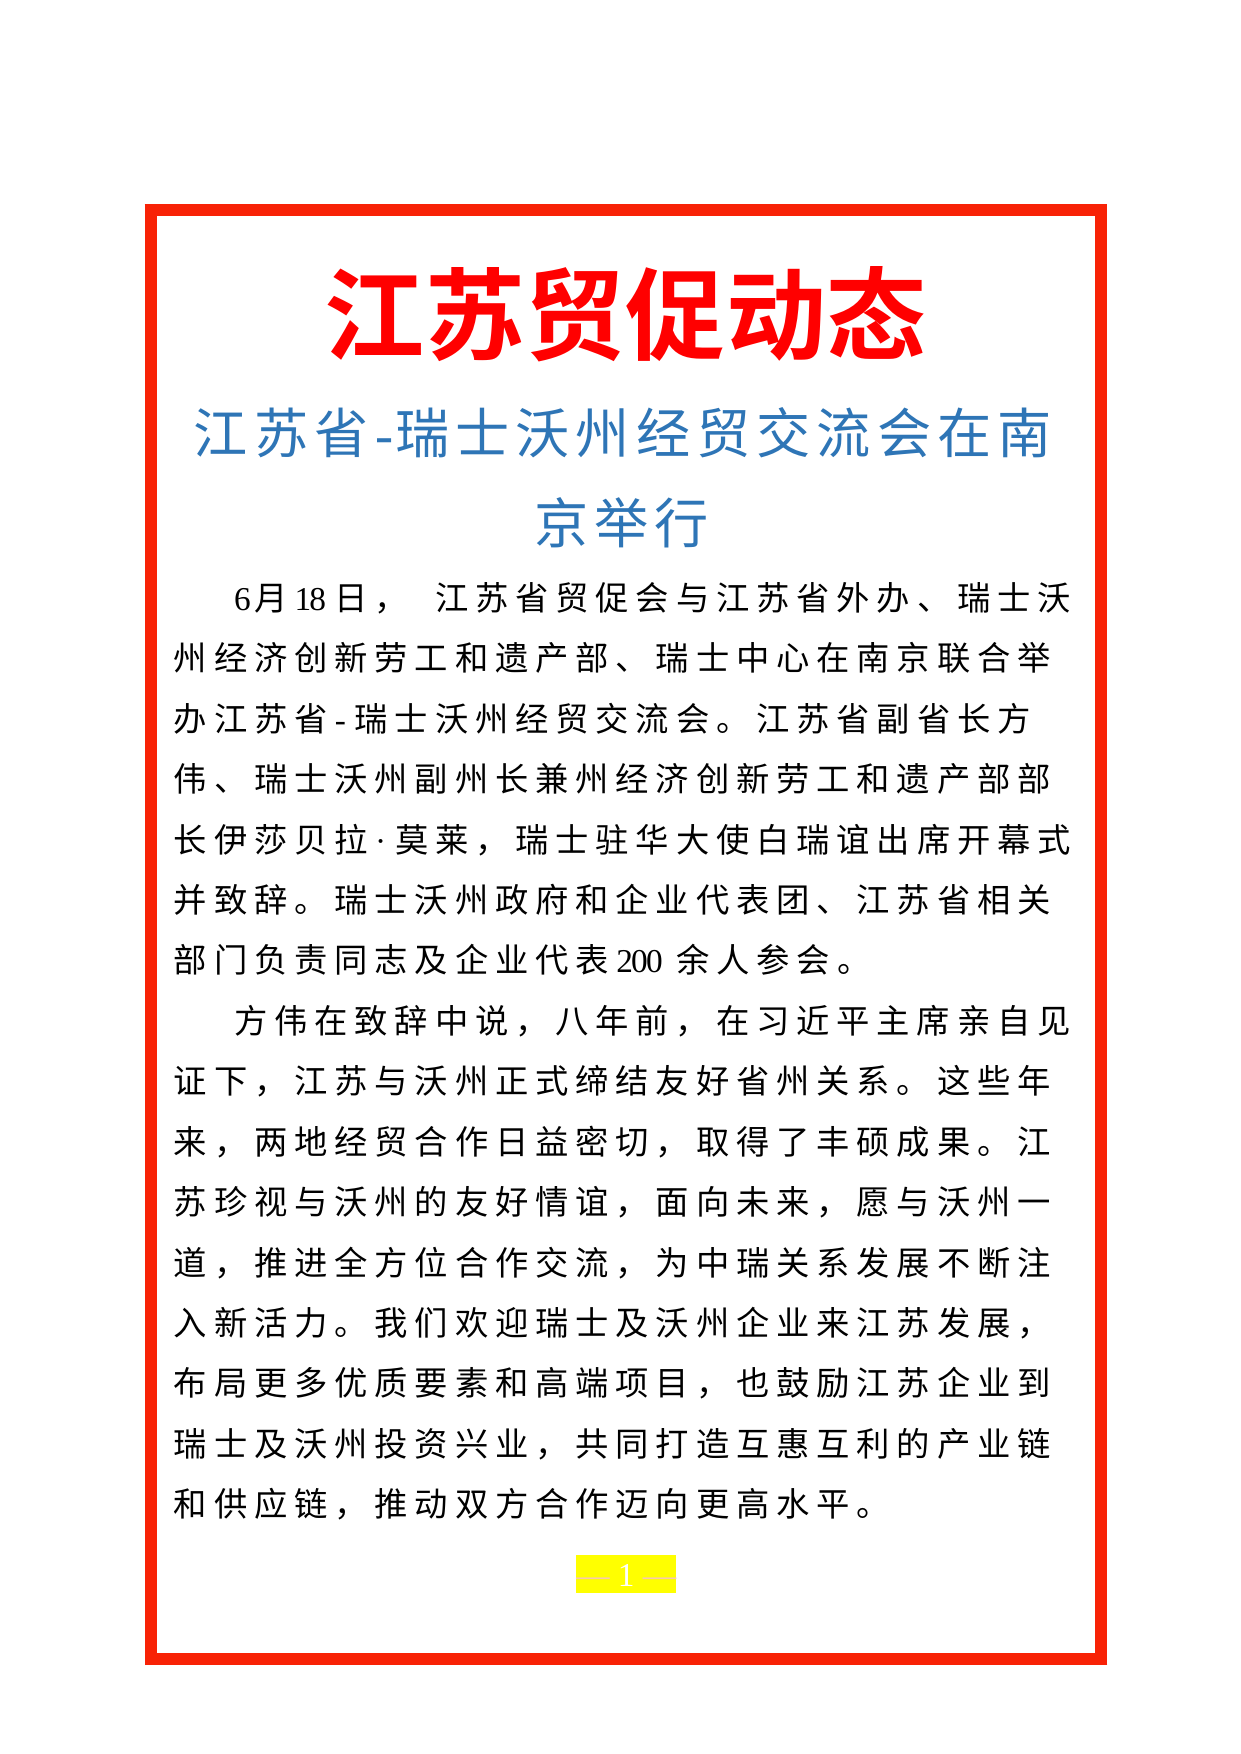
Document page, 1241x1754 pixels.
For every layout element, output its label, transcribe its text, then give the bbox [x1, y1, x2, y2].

text 江苏贸促动态 [174, 233, 1078, 384]
text 方伟在致辞中说，八年前，在习近平主席亲自见证下，江苏与沃州正式缔结友好省州关系。这些年来，两地经贸合作日益密切，取得了丰硕成果。江苏珍视与沃州的友好情谊，面向未来，愿与沃州一道，推进全方位合作交流，为中瑞关系发展不断注入新活力。我们欢迎瑞士及沃州企业来江苏发展，布局更多优质要素和高端项目，也鼓励江苏企业到瑞士及沃州投资兴业，共同打造互惠互利的产业链和供应链，推动双方合作迈向更高水平。 [174, 989, 1078, 1532]
text 6月18日， 江苏省贸促会与江苏省外办、瑞士沃州经济创新劳工和遗产部、瑞士中心在南京联合举办江苏省-瑞士沃州经贸交流会。江苏省副省长方伟、瑞士沃州副州长兼州经济创新劳工和遗产部部长伊莎贝拉·莫莱，瑞士驻华大使白瑞谊出席开幕式并致辞。瑞士沃州政府和企业代表团、江苏省相关部门负责同志及企业代表200余人参会。 [174, 566, 1078, 989]
text 江苏省-瑞士沃州经贸交流会在南京举行 [174, 384, 1078, 566]
